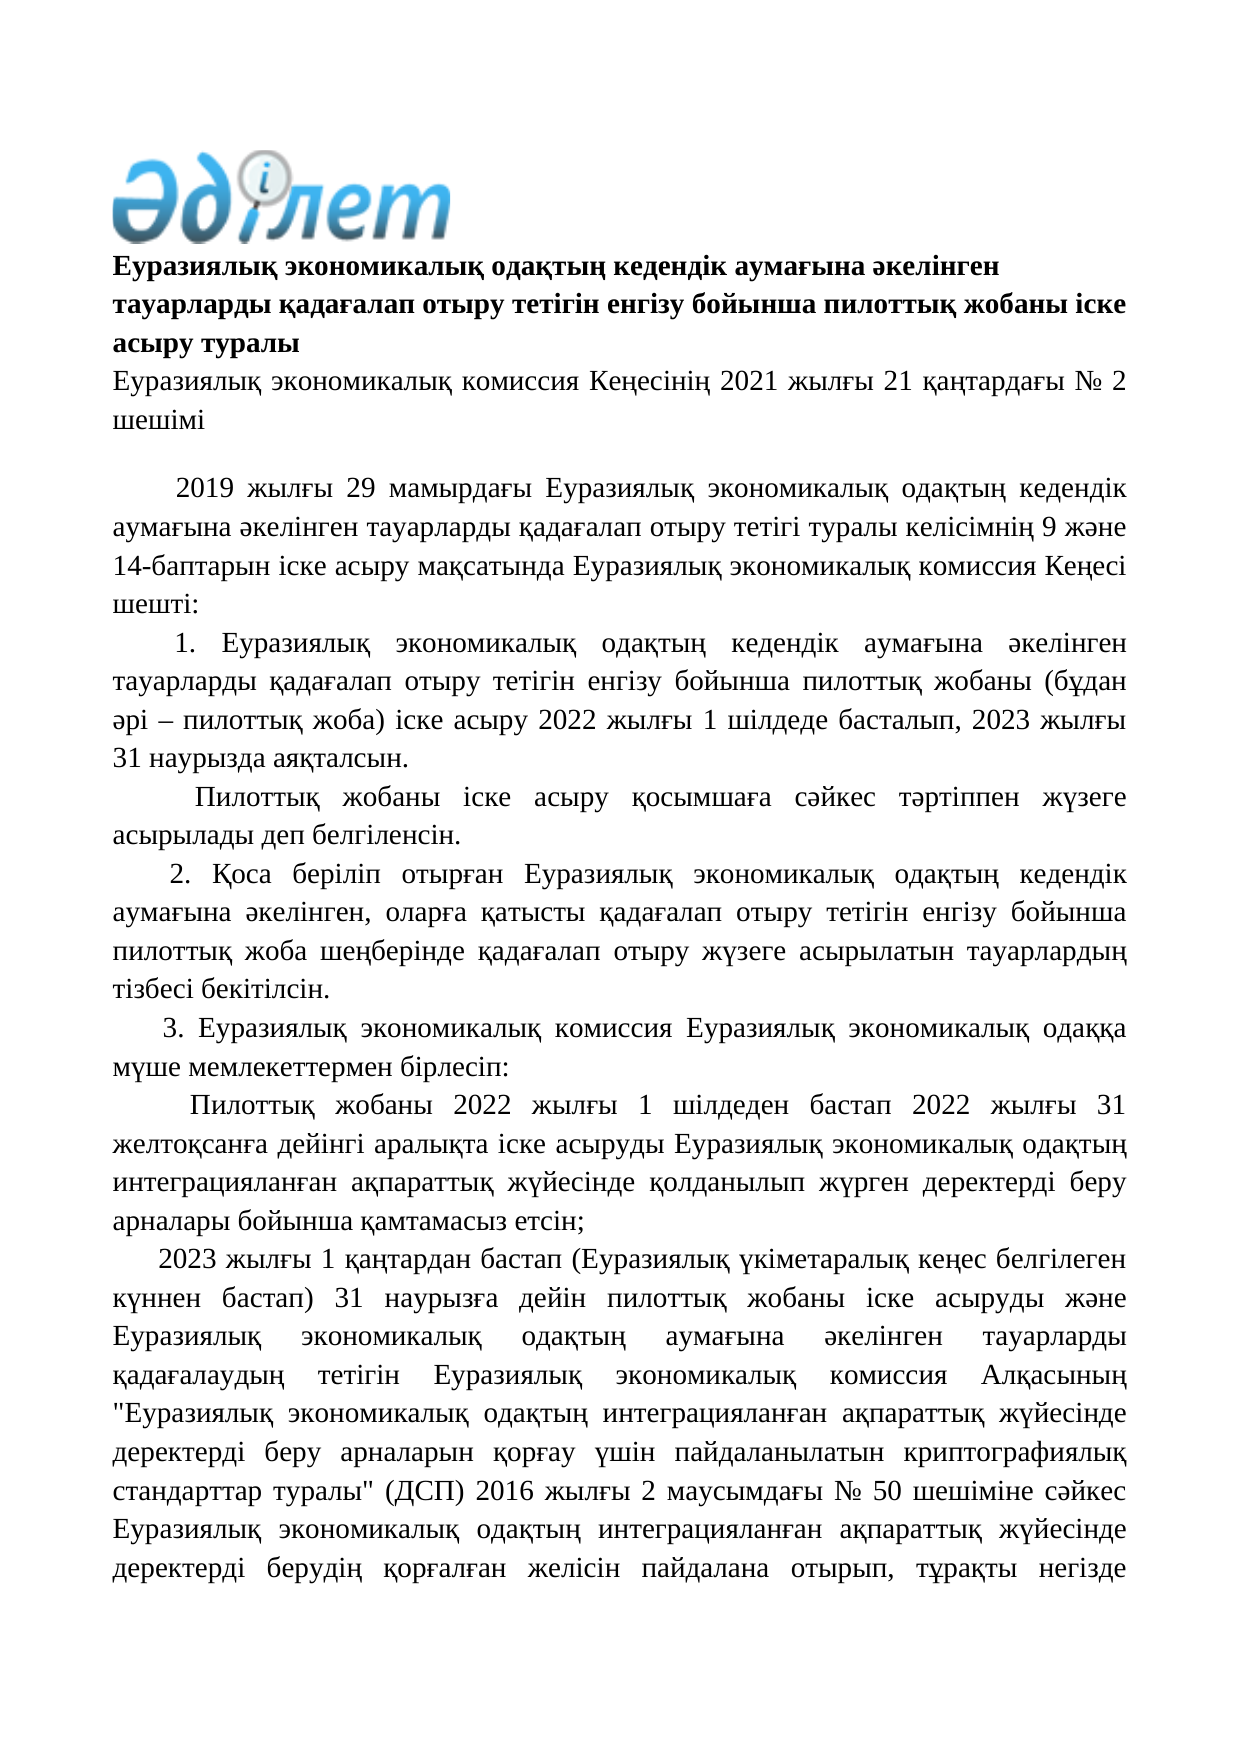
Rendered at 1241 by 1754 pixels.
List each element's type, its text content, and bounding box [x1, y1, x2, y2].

picture [112, 150, 451, 244]
text Пилоттық жобаны 2022 жылғы 1 шілдеден бастап 2022 жылғы 31 желтоқсанға дейінгі аралықта іске асыруды Еуразиялық экономикалық одақтың интеграцияланған ақпараттық жүйесінде қолданылып жүрген деректерді беру арналары бойынша қамтамасыз етсін; [112, 1087, 1128, 1236]
text 1. Еуразиялық экономикалық одақтың кедендік аумағына әкелінген тауарларды қадағалап отыру тетігін енгізу бойынша пилоттық жобаны (бұдан әрі – пилоттық жоба) іске асыру 2022 жылғы 1 шілдеде басталып, 2023 жылғы 31 наурызда аяқталсын. [112, 625, 1128, 774]
text Еуразиялық экономикалық комиссия Кеңесінің 2021 жылғы 21 қаңтардағы № 2 шешімі [112, 363, 1128, 435]
text Пилоттық жобаны іске асыру қосымшаға сәйкес тәртіппен жүзеге асырылады деп белгіленсін. [112, 779, 1128, 851]
text 2019 жылғы 29 мамырдағы Еуразиялық экономикалық одақтың кедендік аумағына әкелінген тауарларды қадағалап отыру тетігі туралы келісімнің 9 және 14-баптарын іске асыру мақсатында Еуразиялық экономикалық комиссия Кеңесі шешті: [112, 471, 1128, 620]
text Еуразиялық экономикалық одақтың кедендік аумағына әкелінген тауарларды қадағалап отыру тетігін енгізу бойынша пилоттық жобаны іске асыру туралы [112, 248, 1128, 358]
text 3. Еуразиялық экономикалық комиссия Еуразиялық экономикалық одаққа мүше мемлекеттермен бірлесіп: [112, 1010, 1128, 1082]
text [112, 1241, 1128, 1583]
text 2. Қоса беріліп отырған Еуразиялық экономикалық одақтың кедендік аумағына әкелінген, оларға қатысты қадағалап отыру тетігін енгізу бойынша пилоттық жоба шеңберінде қадағалап отыру жүзеге асырылатын тауарлардың тізбесі бекітілсін. [112, 856, 1128, 1005]
